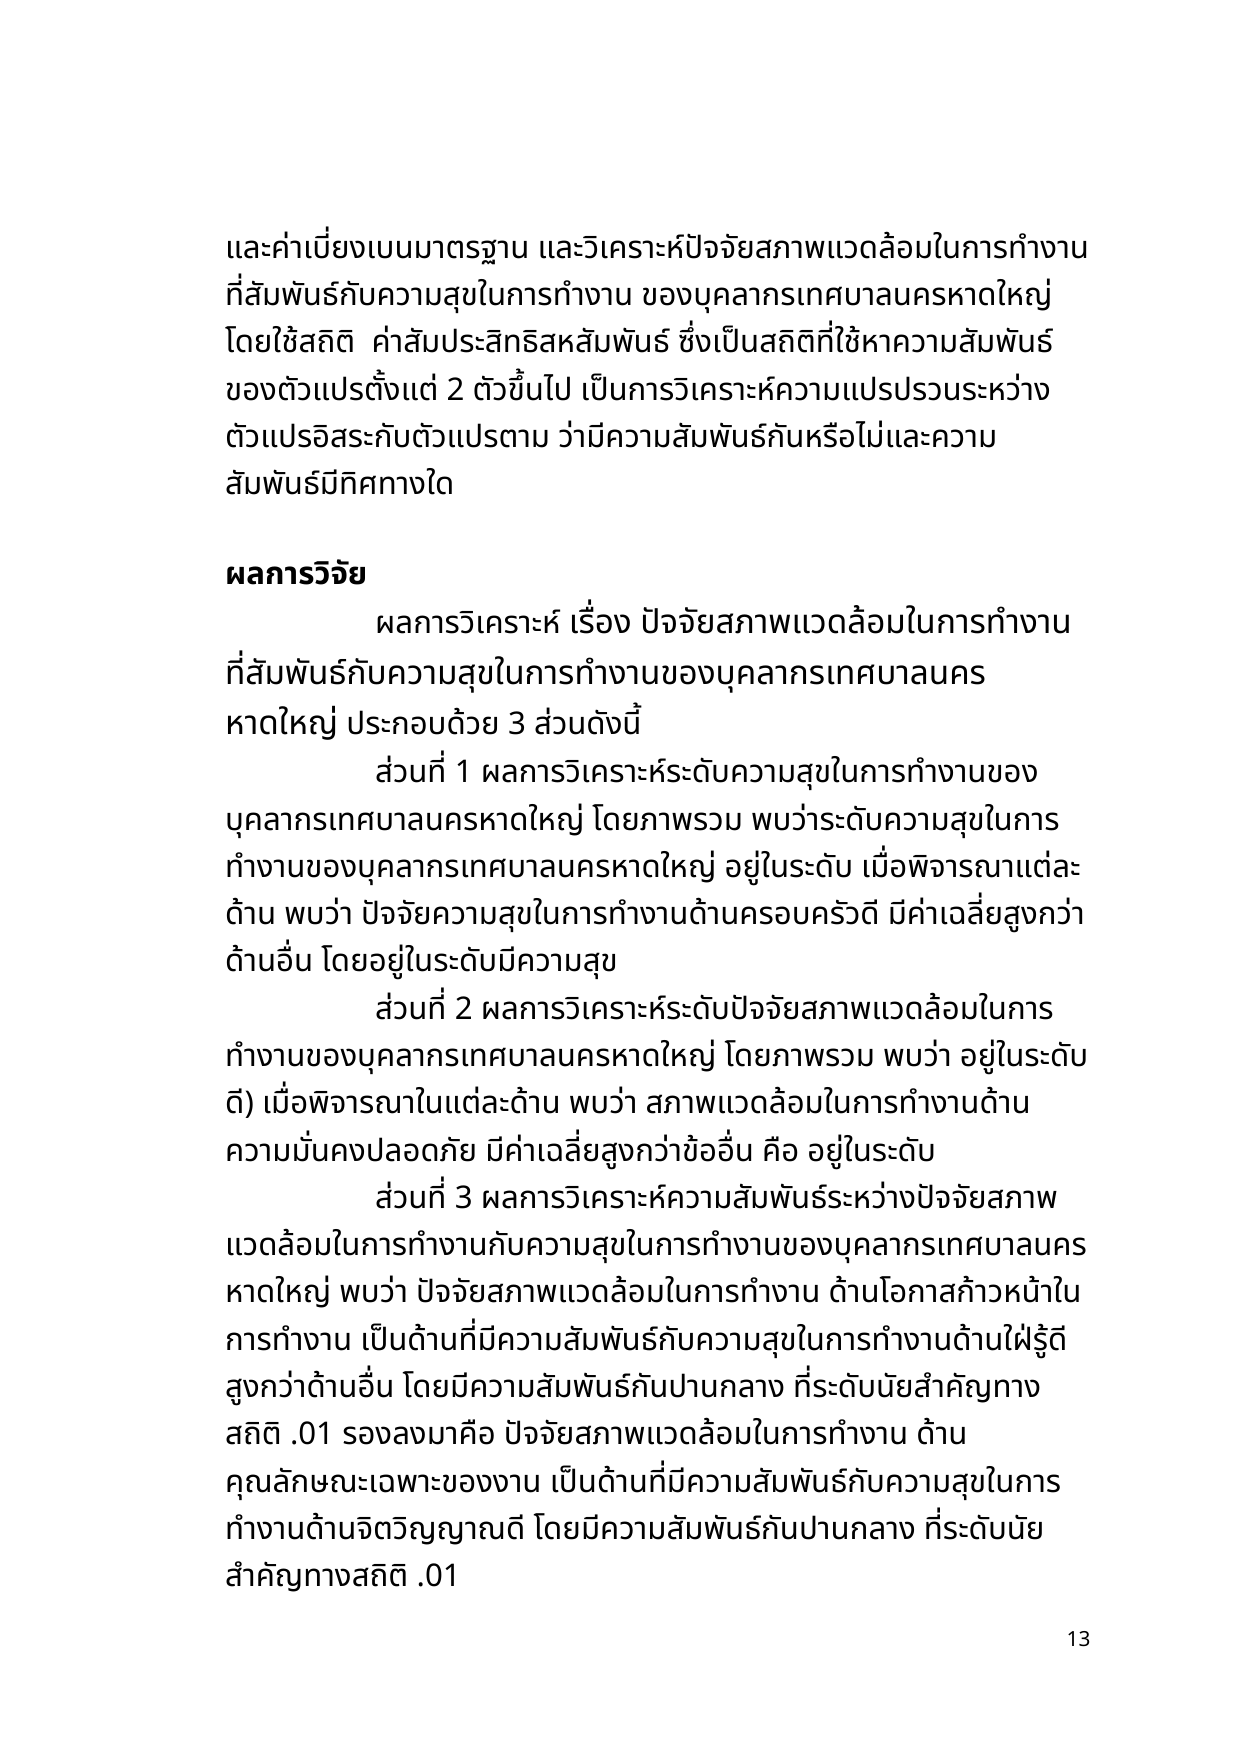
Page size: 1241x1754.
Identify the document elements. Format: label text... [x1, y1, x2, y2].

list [225, 225, 1090, 508]
list ผลการวิจัย [225, 551, 1090, 598]
text ส่วนที่ 3 ผลการวิเคราะห์ความสัมพันธ์ระหว่างปัจจัยสภาพแวดล้อมในการทำงานกับความสุขในการทำงานของบุคลากรเทศบาลนครหาดใหญ่ พบว่า ปัจจัยสภาพแวดล้อมในการทำงาน ด้านโอกาสก้าวหน้าในการทำงาน เป็นด้านที่มีความสัมพันธ์กับความสุขในการทำงานด้านใฝ่รู้ดีสูงกว่าด้านอื่น โดยมีความสัมพันธ์กันปานกลาง ที่ระดับนัยสำคัญทางสถิติ .01 รองลงมาคือ ปัจจัยสภาพแวดล้อมในการทำงาน ด้านคุณลักษณะเฉพาะของงาน เป็นด้านที่มีความสัมพันธ์กับความสุขในการทำงานด้านจิตวิญญาณดี โดยมีความสัมพันธ์กันปานกลาง ที่ระดับนัยสำคัญทางสถิติ .01 [225, 1175, 1090, 1601]
list ผลการวิเคราะห์ เรื่อง ปัจจัยสภาพแวดล้อมในการทำงานที่สัมพันธ์กับความสุขในการทำงานของบุคลากรเทศบาลนครหาดใหญ่ ประกอบด้วย 3 ส่วนดังนี้ [225, 598, 1090, 749]
text ส่วนที่ 2 ผลการวิเคราะห์ระดับปัจจัยสภาพแวดล้อมในการทำงานของบุคลากรเทศบาลนครหาดใหญ่ โดยภาพรวม พบว่า อยู่ในระดับดี) เมื่อพิจารณาในแต่ละด้าน พบว่า สภาพแวดล้อมในการทำงานด้านความมั่นคงปลอดภัย มีค่าเฉลี่ยสูงกว่าข้ออื่น คือ อยู่ในระดับ [225, 986, 1090, 1175]
text ส่วนที่ 1 ผลการวิเคราะห์ระดับความสุขในการทำงานของบุคลากรเทศบาลนครหาดใหญ่ โดยภาพรวม พบว่าระดับความสุขในการทำงานของบุคลากรเทศบาลนครหาดใหญ่ อยู่ในระดับ เมื่อพิจารณาแต่ละด้าน พบว่า ปัจจัยความสุขในการทำงานด้านครอบครัวดี มีค่าเฉลี่ยสูงกว่าด้านอื่น โดยอยู่ในระดับมีความสุข [225, 749, 1090, 986]
